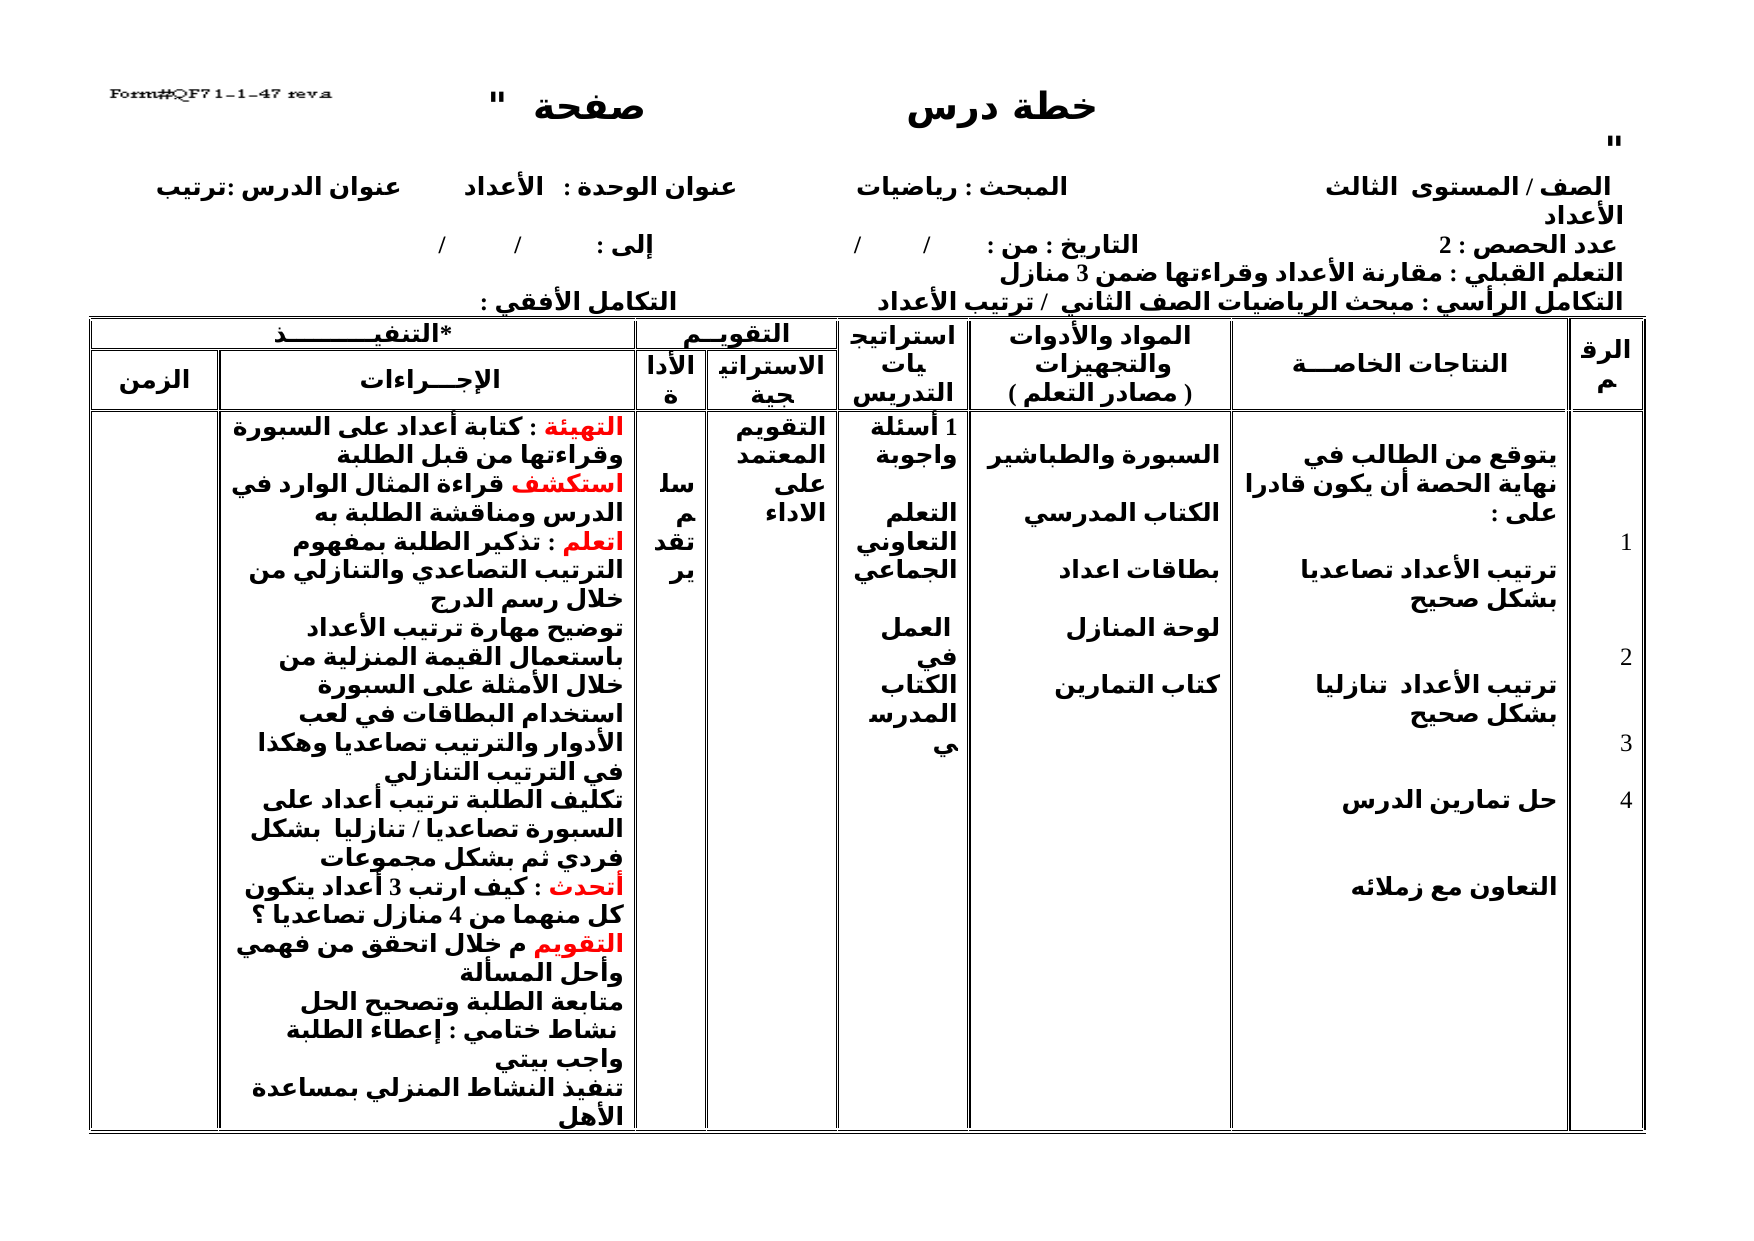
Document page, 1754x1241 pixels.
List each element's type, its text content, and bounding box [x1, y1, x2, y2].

text خطة درس صفحة " " [89, 85, 1624, 172]
table_cell الاستراتيجية [708, 351, 836, 408]
table_header التقويــم [635, 317, 838, 348]
table_cell الزمن [92, 351, 217, 408]
table_header النتاجات الخاصـــة [1231, 319, 1567, 408]
table_cell [90, 409, 219, 1130]
table_cell السبورة والطباشير الكتاب المدرسي بطاقات اعداد لوحة المنازل كتاب التمارين [969, 412, 1231, 1130]
table_cell التهيئة : كتابة أعداد على السبورة وقراءتها من قبل الطلبة استكشف قراءة المثال الوارد في الدرس ومناقشة الطلبة به اتعلم : تذكير الطلبة بمفهوم الترتيب التصاعدي والتنازلي من خلال رسم الدرج توضيح مهارة ترتيب الأعداد باستعمال القيمة المنزلية من خلال الأمثلة على السبورة استخدام البطاقات في لعب الأدوار والترتيب تصاعديا وهكذا في الترتيب التنازلي تكليف الطلبة ترتيب أعداد على السبورة تصاعديا / تنازليا بشكل فردي ثم بشكل مجموعات أتحدث : كيف ارتب 3 أعداد يتكون كل منهما من 4 منازل تصاعديا ؟ التقويم م خلال اتحقق من فهمي وأحل المسألة متابعة الطلبة وتصحيح الحل نشاط ختامي : إعطاء الطلبة واجب بيتي تنفيذ النشاط المنزلي بمساعدة الأهل [219, 412, 635, 1130]
table_cell 1 أسئلة واجوبة التعلم التعاوني الجماعي العمل في الكتاب المدرسي [838, 409, 969, 1130]
table_cell سلم تقدير [635, 412, 706, 1130]
text الصف / المستوى الثالث المبحث : رياضيات عنوان الوحدة : الأعداد عنوان الدرس :ترتيب الأعداد [89, 172, 1624, 230]
table_header المواد والأدوات والتجهيزات ( مصادر التعلم ) [969, 319, 1231, 408]
table_header استراتيجيات التدريس [838, 317, 969, 408]
table_cell 1 2 3 4 [1571, 409, 1644, 1130]
table_header الرقم [1569, 317, 1644, 408]
table_cell الإجـــراءات [221, 351, 634, 408]
table_cell التقويم المعتمد على الاداء [706, 409, 838, 1130]
table_header *التنفيــــــــــذ [90, 319, 635, 348]
picture [90, 67, 403, 106]
table_cell يتوقع من الطالب في نهاية الحصة أن يكون قادرا على : ترتيب الأعداد تصاعديا بشكل صحيح ترتيب الأعداد تنازليا بشكل صحيح حل تمارين الدرس التعاون مع زملائه [1231, 409, 1567, 1130]
text التكامل الرأسي : مبحث الرياضيات الصف الثاني / ترتيب الأعداد التكامل الأفقي : [89, 287, 1624, 316]
text التعلم القبلي : مقارنة الأعداد وقراءتها ضمن 3 منازل [89, 258, 1624, 287]
table_cell الأداة [637, 351, 705, 408]
text عدد الحصص : 2 التاريخ : من : / / إلى : / / [89, 230, 1624, 258]
